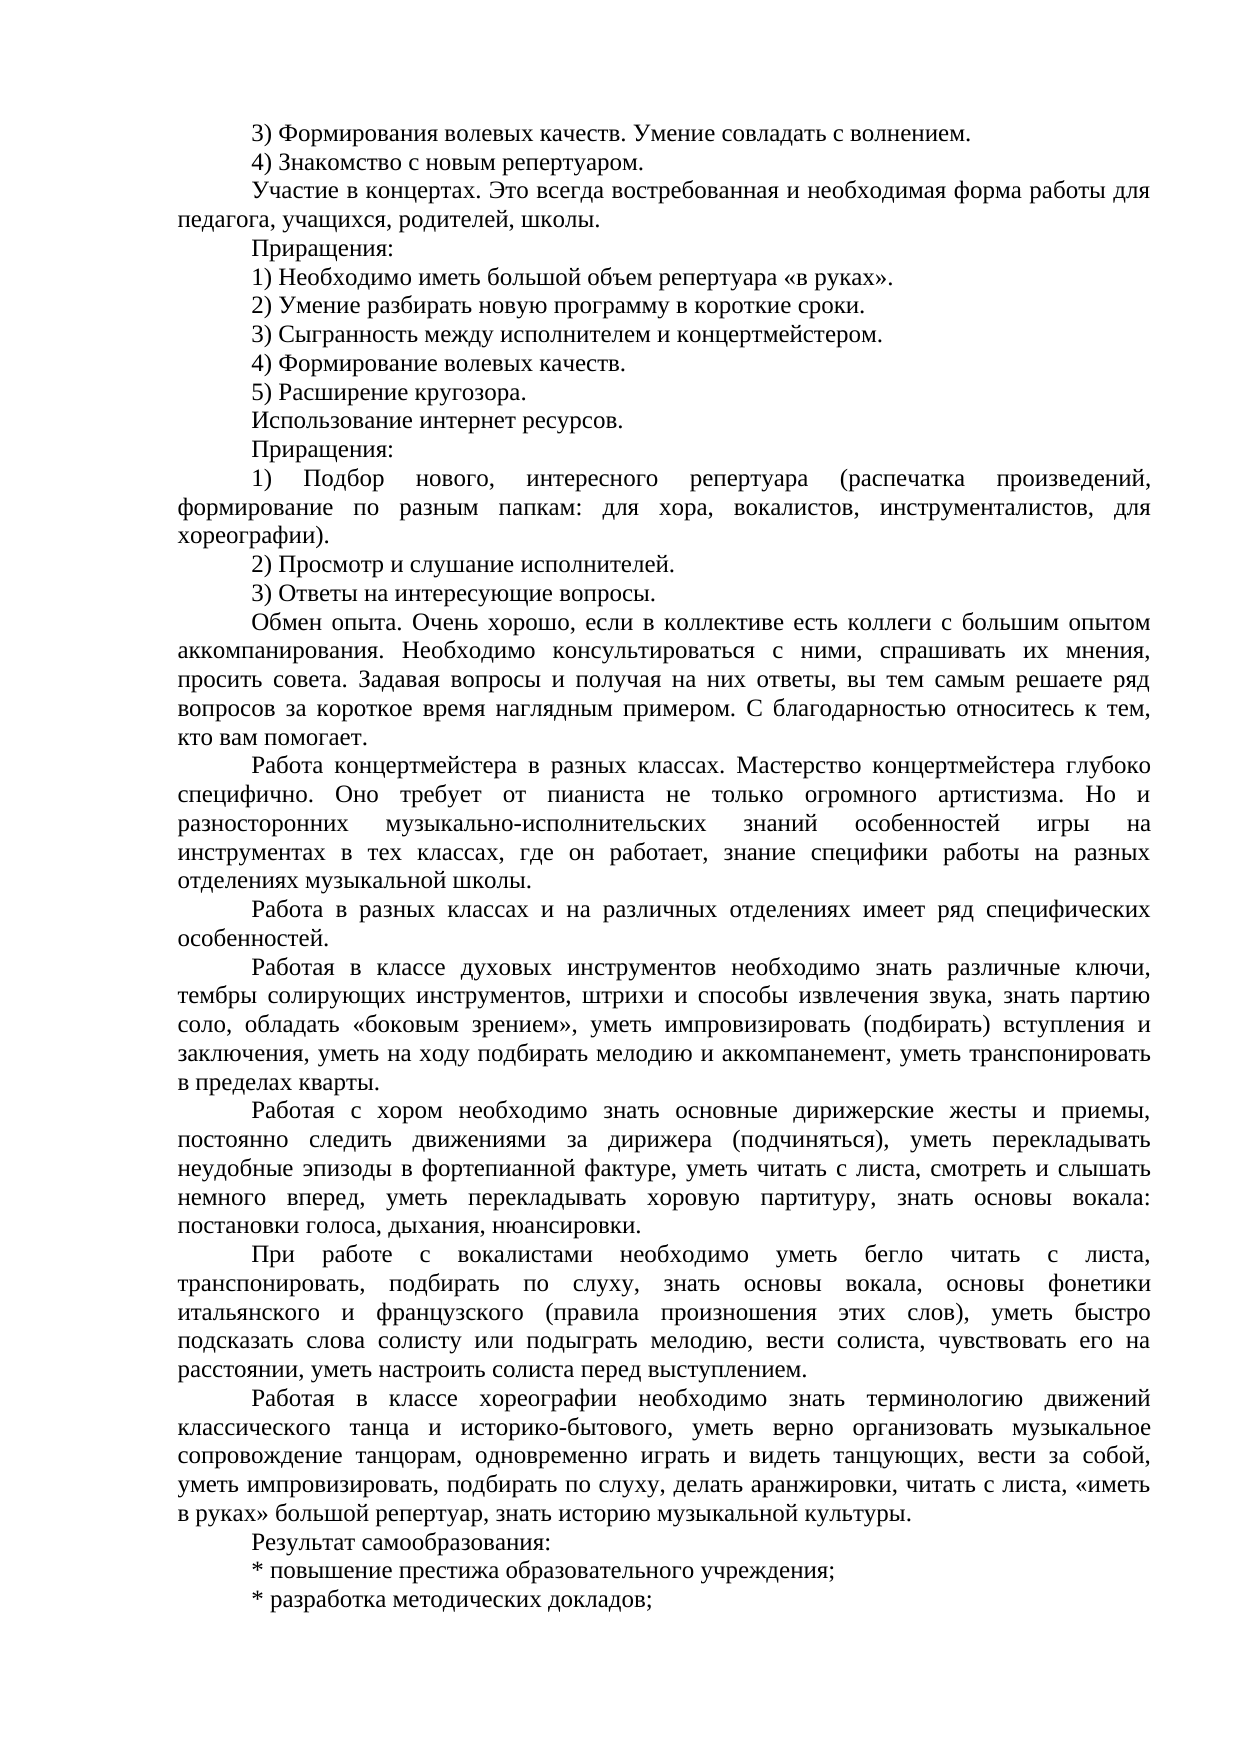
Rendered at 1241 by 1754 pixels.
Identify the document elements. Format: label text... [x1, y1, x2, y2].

text Результат самообразования: [177, 1527, 1152, 1556]
text При работе с вокалистами необходимо уметь бегло читать с листа, транспонировать, подбирать по слуху, знать основы вокала, основы фонетики итальянского и французского (правила произношения этих слов), уметь быстро подсказать слова солисту или подыграть мелодию, вести солиста, чувствовать его на расстоянии, уметь настроить солиста перед выступлением. [177, 1239, 1152, 1383]
text Работая в классе духовых инструментов необходимо знать различные ключи, тембры солирующих инструментов, штрихи и способы извлечения звука, знать партию соло, обладать «боковым зрением», уметь импровизировать (подбирать) вступления и заключения, уметь на ходу подбирать мелодию и аккомпанемент, уметь транспонировать в пределах кварты. [177, 952, 1152, 1096]
text Приращения: [177, 434, 1152, 463]
text 1) Подбор нового, интересного репертуара (распечатка произведений, формирование по разным папкам: для хора, вокалистов, инструменталистов, для хореографии). [177, 463, 1152, 549]
text 1) Необходимо иметь большой объем репертуара «в руках». [177, 262, 1152, 291]
text Работа концертмейстера в разных классах. Мастерство концертмейстера глубоко специфично. Оно требует от пианиста не только огромного артистизма. Но и разносторонних музыкально-исполнительских знаний особенностей игры на инструментах в тех классах, где он работает, знание специфики работы на разных отделениях музыкальной школы. [177, 751, 1152, 894]
text 4) Знакомство с новым репертуаром. [177, 147, 1152, 176]
text * повышение престижа образовательного учреждения; [177, 1556, 1152, 1584]
text 3) Ответы на интересующие вопросы. [177, 578, 1152, 607]
text Участие в концертах. Это всегда востребованная и необходимая форма работы для педагога, учащихся, родителей, школы. [177, 176, 1152, 233]
text 4) Формирование волевых качеств. [177, 348, 1152, 377]
text Работа в разных классах и на различных отделениях имеет ряд специфических особенностей. [177, 894, 1152, 952]
text 2) Умение разбирать новую программу в короткие сроки. [177, 291, 1152, 319]
text Использование интернет ресурсов. [177, 406, 1152, 434]
text 2) Просмотр и слушание исполнителей. [177, 549, 1152, 578]
text Работая с хором необходимо знать основные дирижерские жесты и приемы, постоянно следить движениями за дирижера (подчиняться), уметь перекладывать неудобные эпизоды в фортепианной фактуре, уметь читать с листа, смотреть и слышать немного вперед, уметь перекладывать хоровую партитуру, знать основы вокала: постановки голоса, дыхания, нюансировки. [177, 1096, 1152, 1239]
text * разработка методических докладов; [177, 1584, 1152, 1613]
text Приращения: [177, 233, 1152, 262]
text Работая в классе хореографии необходимо знать терминологию движений классического танца и историко-бытового, уметь верно организовать музыкальное сопровождение танцорам, одновременно играть и видеть танцующих, вести за собой, уметь импровизировать, подбирать по слуху, делать аранжировки, читать с листа, «иметь в руках» большой репертуар, знать историю музыкальной культуры. [177, 1383, 1152, 1527]
text 3) Формирования волевых качеств. Умение совладать с волнением. [177, 118, 1152, 147]
text 5) Расширение кругозора. [177, 377, 1152, 406]
text Обмен опыта. Очень хорошо, если в коллективе есть коллеги с большим опытом аккомпанирования. Необходимо консультироваться с ними, спрашивать их мнения, просить совета. Задавая вопросы и получая на них ответы, вы тем самым решаете ряд вопросов за короткое время наглядным примером. С благодарностью относитесь к тем, кто вам помогает. [177, 607, 1152, 751]
text 3) Сыгранность между исполнителем и концертмейстером. [177, 319, 1152, 348]
